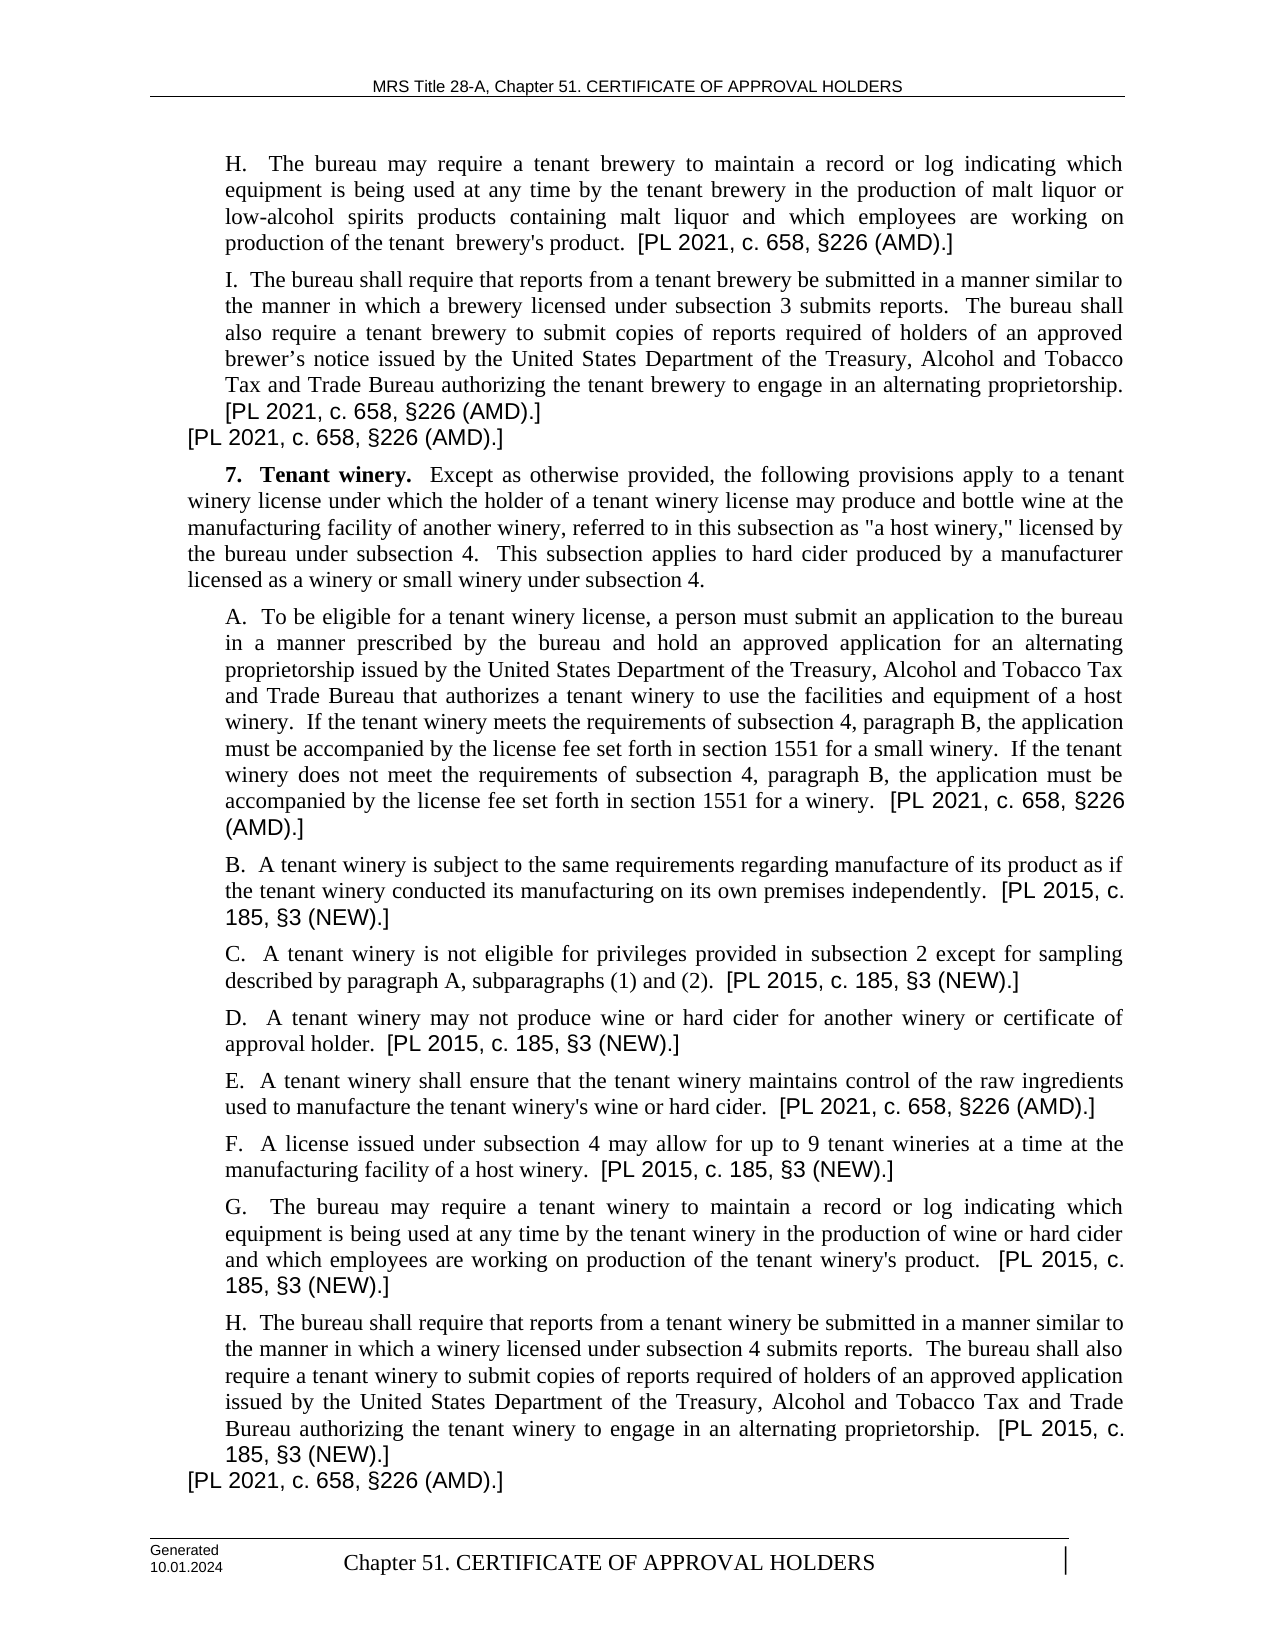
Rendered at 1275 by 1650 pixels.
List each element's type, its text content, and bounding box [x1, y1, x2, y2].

text 7. Tenant winery. Except as otherwise provided, the following provisions apply to a tenant winery license under which the holder of a tenant winery license may produce and bottle wine at the manufacturing facility of another winery, referred to in this subsection as "a host winery," licensed by the bureau under subsection 4. This subsection applies to hard cider produced by a manufacturer licensed as a winery or small winery under subsection 4. [187, 461, 1125, 593]
text H. The bureau shall require that reports from a tenant winery be submitted in a manner similar to the manner in which a winery licensed under subsection 4 submits reports. The bureau shall also require a tenant winery to submit copies of reports required of holders of an approved application issued by the United States Department of the Treasury, Alcohol and Tobacco Tax and Trade Bureau authorizing the tenant winery to engage in an alternating proprietorship. [PL 2015, c. 185, §3 (NEW).] [225, 1309, 1125, 1467]
text H. The bureau may require a tenant brewery to maintain a record or log indicating which equipment is being used at any time by the tenant brewery in the production of malt liquor or low-alcohol spirits products containing malt liquor and which employees are working on production of the tenant brewery's product. [PL 2021, c. 658, §226 (AMD).] [225, 150, 1125, 256]
text B. A tenant winery is subject to the same requirements regarding manufacture of its product as if the tenant winery conducted its manufacturing on its own premises independently. [PL 2015, c. 185, §3 (NEW).] [225, 851, 1125, 930]
text G. The bureau may require a tenant winery to maintain a record or log indicating which equipment is being used at any time by the tenant winery in the production of wine or hard cider and which employees are working on production of the tenant winery's product. [PL 2015, c. 185, §3 (NEW).] [225, 1193, 1125, 1299]
text [PL 2021, c. 658, §226 (AMD).] [187, 1467, 1125, 1494]
text C. A tenant winery is not eligible for privileges provided in subsection 2 except for sampling described by paragraph A, subparagraphs (1) and (2). [PL 2015, c. 185, §3 (NEW).] [225, 940, 1125, 993]
text D. A tenant winery may not produce wine or hard cider for another winery or certificate of approval holder. [PL 2015, c. 185, §3 (NEW).] [225, 1003, 1125, 1056]
text I. The bureau shall require that reports from a tenant brewery be submitted in a manner similar to the manner in which a brewery licensed under subsection 3 submits reports. The bureau shall also require a tenant brewery to submit copies of reports required of holders of an approved brewer’s notice issued by the United States Department of the Treasury, Alcohol and Tobacco Tax and Trade Bureau authorizing the tenant brewery to engage in an alternating proprietorship. [PL 2021, c. 658, §226 (AMD).] [225, 266, 1125, 424]
text E. A tenant winery shall ensure that the tenant winery maintains control of the raw ingredients used to manufacture the tenant winery's wine or hard cider. [PL 2021, c. 658, §226 (AMD).] [225, 1067, 1125, 1119]
text [PL 2021, c. 658, §226 (AMD).] [187, 424, 1125, 450]
text A. To be eligible for a tenant winery license, a person must submit an application to the bureau in a manner prescribed by the bureau and hold an approved application for an alternating proprietorship issued by the United States Department of the Treasury, Alcohol and Tobacco Tax and Trade Bureau that authorizes a tenant winery to use the facilities and equipment of a host winery. If the tenant winery meets the requirements of subsection 4, paragraph B, the application must be accompanied by the license fee set forth in section 1551 for a small winery. If the tenant winery does not meet the requirements of subsection 4, paragraph B, the application must be accompanied by the license fee set forth in section 1551 for a winery. [PL 2021, c. 658, §226 (AMD).] [225, 603, 1125, 840]
text F. A license issued under subsection 4 may allow for up to 9 tenant wineries at a time at the manufacturing facility of a host winery. [PL 2015, c. 185, §3 (NEW).] [225, 1130, 1125, 1183]
